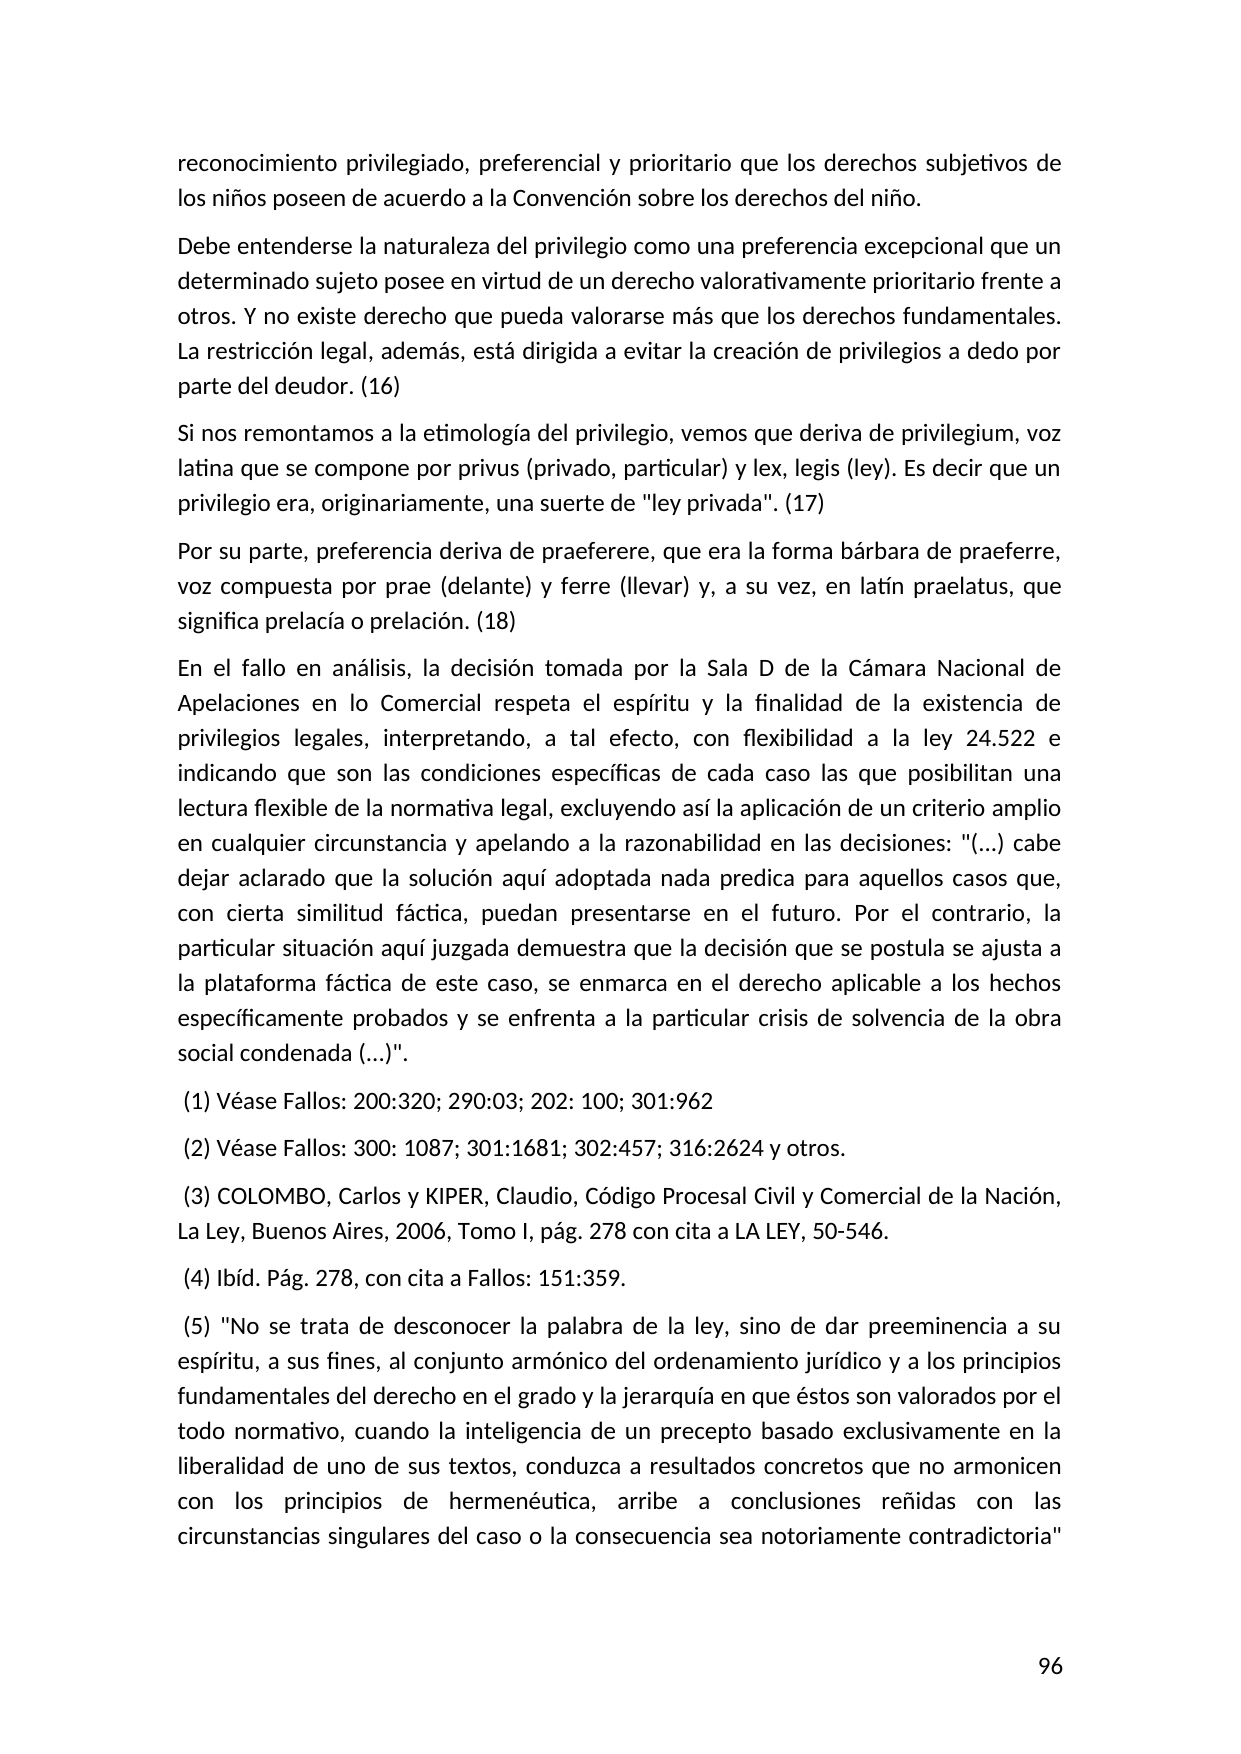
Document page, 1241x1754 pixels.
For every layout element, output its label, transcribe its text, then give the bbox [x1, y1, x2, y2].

text (1) Véase Fallos: 200:320; 290:03; 202: 100; 301:962 [177, 1085, 1063, 1116]
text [177, 1310, 1063, 1551]
text (3) COLOMBO, Carlos y KIPER, Claudio, Código Procesal Civil y Comercial de la Nación, La Ley, Buenos Aires, 2006, Tomo I, pág. 278 con cita a LA LEY, 50-546. [177, 1180, 1063, 1246]
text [177, 148, 1063, 213]
text En el fallo en análisis, la decisión tomada por la Sala D de la Cámara Nacional de Apelaciones en lo Comercial respeta el espíritu y la finalidad de la existencia de privilegios legales, interpretando, a tal efecto, con flexibilidad a la ley 24.522 e indicando que son las condiciones específicas de cada caso las que posibilitan una lectura flexible de la normativa legal, excluyendo así la aplicación de un criterio amplio en cualquier circunstancia y apelando a la razonabilidad en las decisiones: "(...) cabe dejar aclarado que la solución aquí adoptada nada predica para aquellos casos que, con cierta similitud fáctica, puedan presentarse en el futuro. Por el contrario, la particular situación aquí juzgada demuestra que la decisión que se postula se ajusta a la plataforma fáctica de este caso, se enmarca en el derecho aplicable a los hechos específicamente probados y se enfrenta a la particular crisis de solvencia de la obra social condenada (...)". [177, 653, 1063, 1068]
text (2) Véase Fallos: 300: 1087; 301:1681; 302:457; 316:2624 y otros. [177, 1133, 1063, 1163]
text Debe entenderse la naturaleza del privilegio como una preferencia excepcional que un determinado sujeto posee en virtud de un derecho valorativamente prioritario frente a otros. Y no existe derecho que pueda valorarse más que los derechos fundamentales. La restricción legal, además, está dirigida a evitar la creación de privilegios a dedo por parte del deudor. (16) [177, 230, 1063, 401]
text Si nos remontamos a la etimología del privilegio, vemos que deriva de privilegium, voz latina que se compone por privus (privado, particular) y lex, legis (ley). Es decir que un privilegio era, originariamente, una suerte de "ley privada". (17) [177, 418, 1063, 518]
text Por su parte, preferencia deriva de praeferere, que era la forma bárbara de praeferre, voz compuesta por prae (delante) y ferre (llevar) y, a su vez, en latín praelatus, que significa prelacía o prelación. (18) [177, 535, 1063, 636]
text (4) Ibíd. Pág. 278, con cita a Fallos: 151:359. [177, 1263, 1063, 1293]
